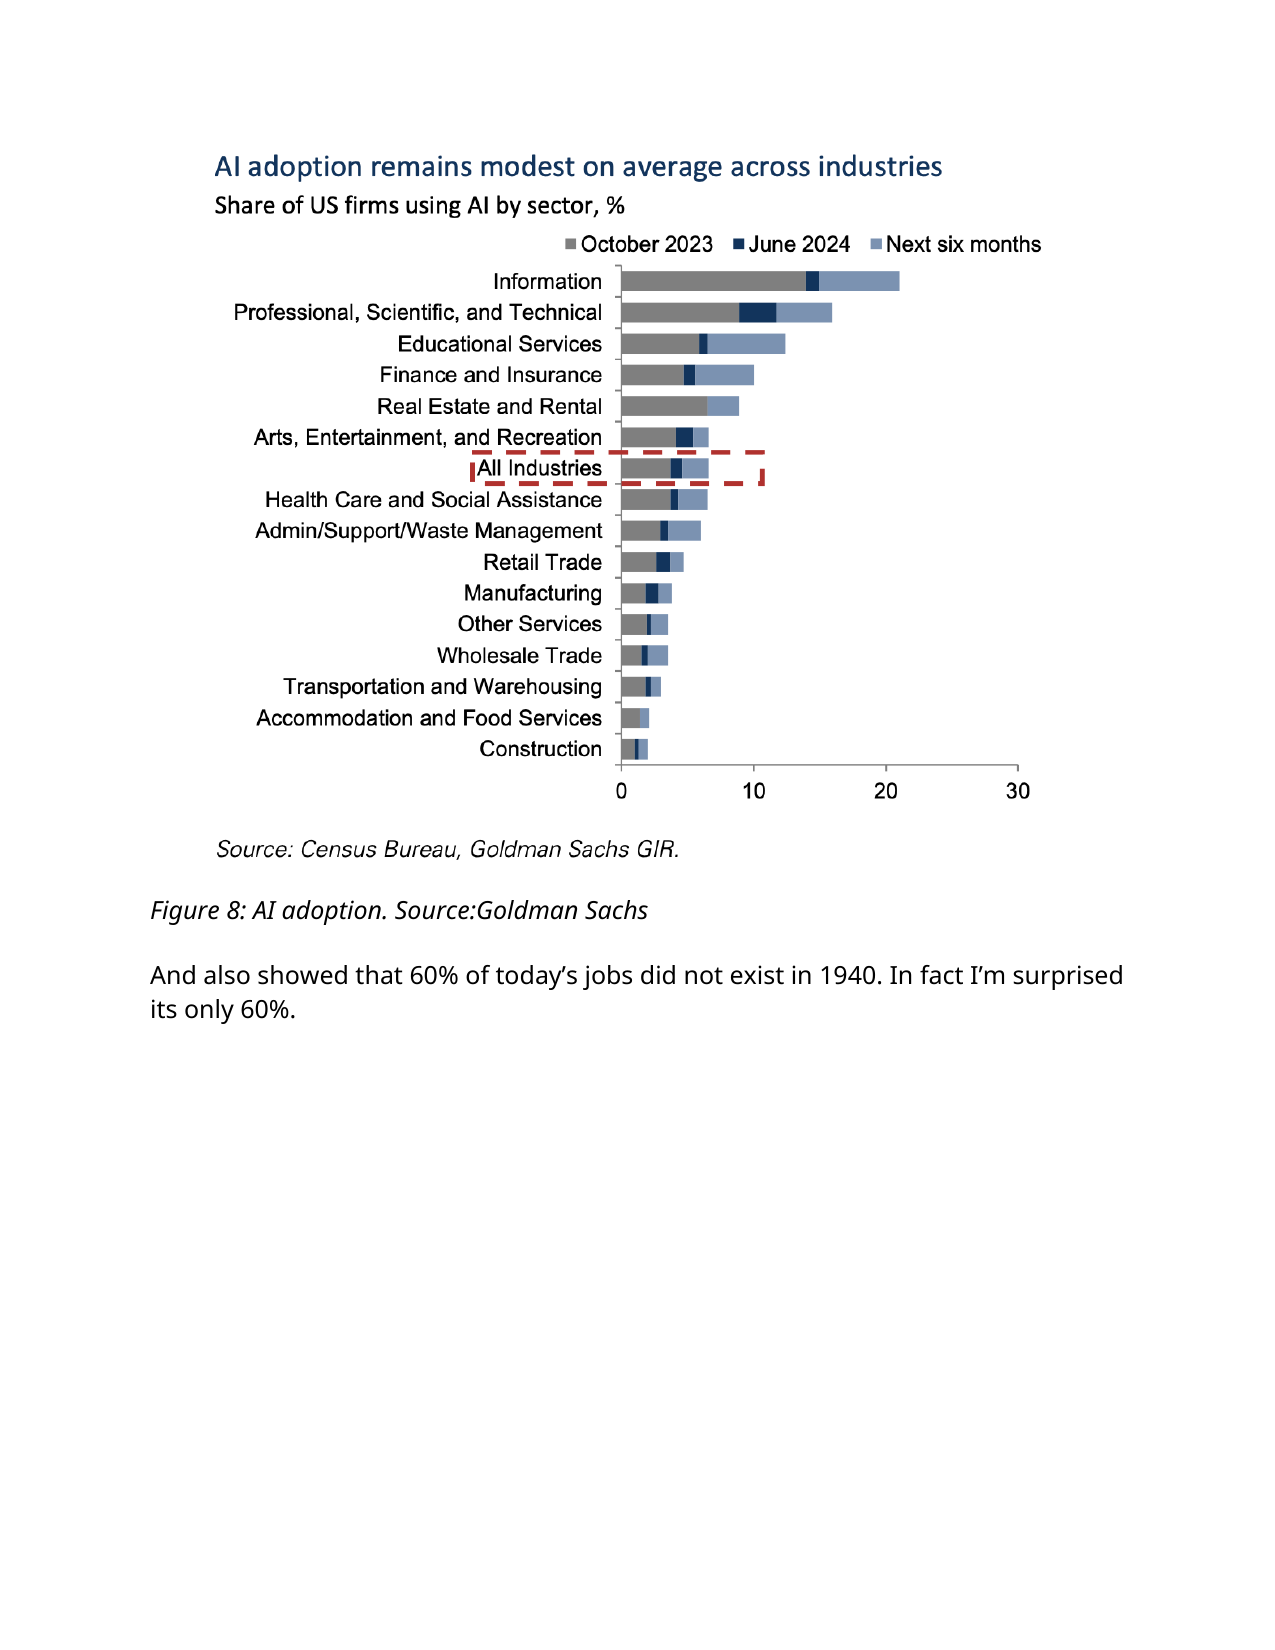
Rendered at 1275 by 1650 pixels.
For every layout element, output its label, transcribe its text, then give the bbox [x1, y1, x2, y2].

table_header Figure 8: AI adoption. Source:Goldman Sachs [139, 150, 1114, 939]
picture [188, 153, 1064, 872]
text And also showed that 60% of today’s jobs did not exist in 1940. In fact I’m surprised its only 60%. [150, 958, 1125, 1026]
